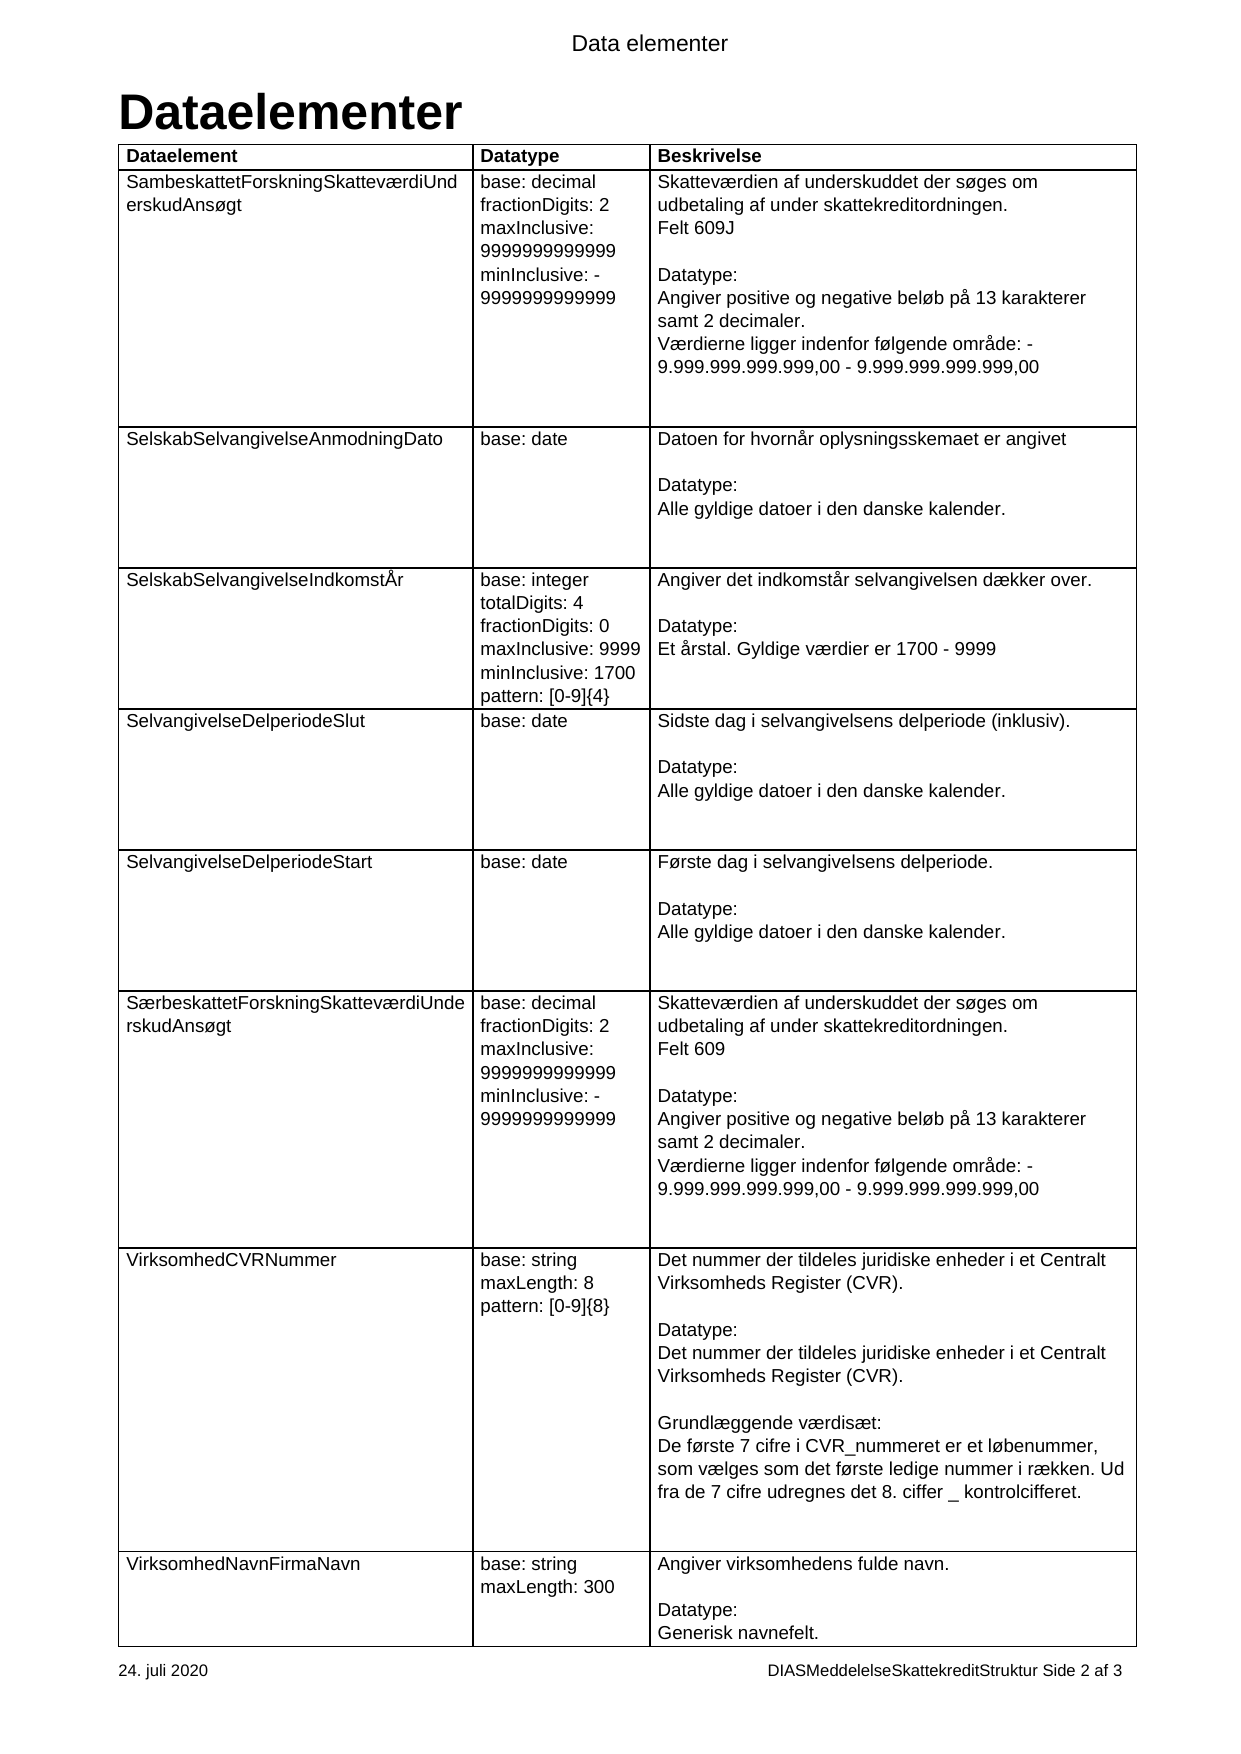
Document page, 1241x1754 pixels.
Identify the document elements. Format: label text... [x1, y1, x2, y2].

table_cell base: date [474, 710, 649, 849]
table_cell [651, 1552, 1136, 1646]
table_cell SelvangivelseDelperiodeStart [119, 851, 472, 990]
table_cell Skatteværdien af underskuddet der søges om udbetaling af under skattekreditordningen. Felt 609J Datatype: Angiver positive og negative beløb på 13 karakterer samt 2 decimaler. Værdierne ligger indenfor følgende område: -9.999.999.999.999,00 - 9.999.999.999.999,00 [651, 171, 1136, 426]
table_cell SambeskattetForskningSkatteværdiUnderskudAnsøgt [119, 171, 472, 426]
table_cell base: decimal fractionDigits: 2 maxInclusive: 9999999999999 minInclusive: -9999999999999 [474, 992, 649, 1247]
table_cell Datoen for hvornår oplysningsskemaet er angivet Datatype: Alle gyldige datoer i den danske kalender. [651, 428, 1136, 567]
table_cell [474, 1552, 649, 1646]
table_cell base: decimal fractionDigits: 2 maxInclusive: 9999999999999 minInclusive: -9999999999999 [474, 171, 649, 426]
table_cell SelskabSelvangivelseAnmodningDato [119, 428, 472, 567]
table_cell SelvangivelseDelperiodeSlut [119, 710, 472, 849]
table_header Dataelement [119, 145, 472, 169]
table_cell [119, 1552, 472, 1646]
table_cell Det nummer der tildeles juridiske enheder i et Centralt Virksomheds Register (CVR). Datatype: Det nummer der tildeles juridiske enheder i et Centralt Virksomheds Register (CVR). Grundlæggende værdisæt: De første 7 cifre i CVR_nummeret er et løbenummer, som vælges som det første ledige nummer i rækken. Ud fra de 7 cifre udregnes det 8. ciffer _ kontrolcifferet. [651, 1249, 1136, 1551]
table_cell SelskabSelvangivelseIndkomstÅr [119, 569, 472, 708]
text Dataelementer [118, 82, 1181, 140]
table_cell base: integer totalDigits: 4 fractionDigits: 0 maxInclusive: 9999 minInclusive: 1700 pattern: [0-9]{4} [474, 569, 649, 708]
table_cell SærbeskattetForskningSkatteværdiUnderskudAnsøgt [119, 992, 472, 1247]
table_cell base: string maxLength: 8 pattern: [0-9]{8} [474, 1249, 649, 1551]
table_cell Sidste dag i selvangivelsens delperiode (inklusiv). Datatype: Alle gyldige datoer i den danske kalender. [651, 710, 1136, 849]
table_cell Angiver det indkomstår selvangivelsen dækker over. Datatype: Et årstal. Gyldige værdier er 1700 - 9999 [651, 569, 1136, 708]
table_header Beskrivelse [651, 145, 1136, 169]
table_cell base: date [474, 428, 649, 567]
table_header Datatype [474, 145, 649, 169]
table_cell Første dag i selvangivelsens delperiode. Datatype: Alle gyldige datoer i den danske kalender. [651, 851, 1136, 990]
table_cell VirksomhedCVRNummer [119, 1249, 472, 1551]
table_cell base: date [474, 851, 649, 990]
table_cell Skatteværdien af underskuddet der søges om udbetaling af under skattekreditordningen. Felt 609 Datatype: Angiver positive og negative beløb på 13 karakterer samt 2 decimaler. Værdierne ligger indenfor følgende område: -9.999.999.999.999,00 - 9.999.999.999.999,00 [651, 992, 1136, 1247]
